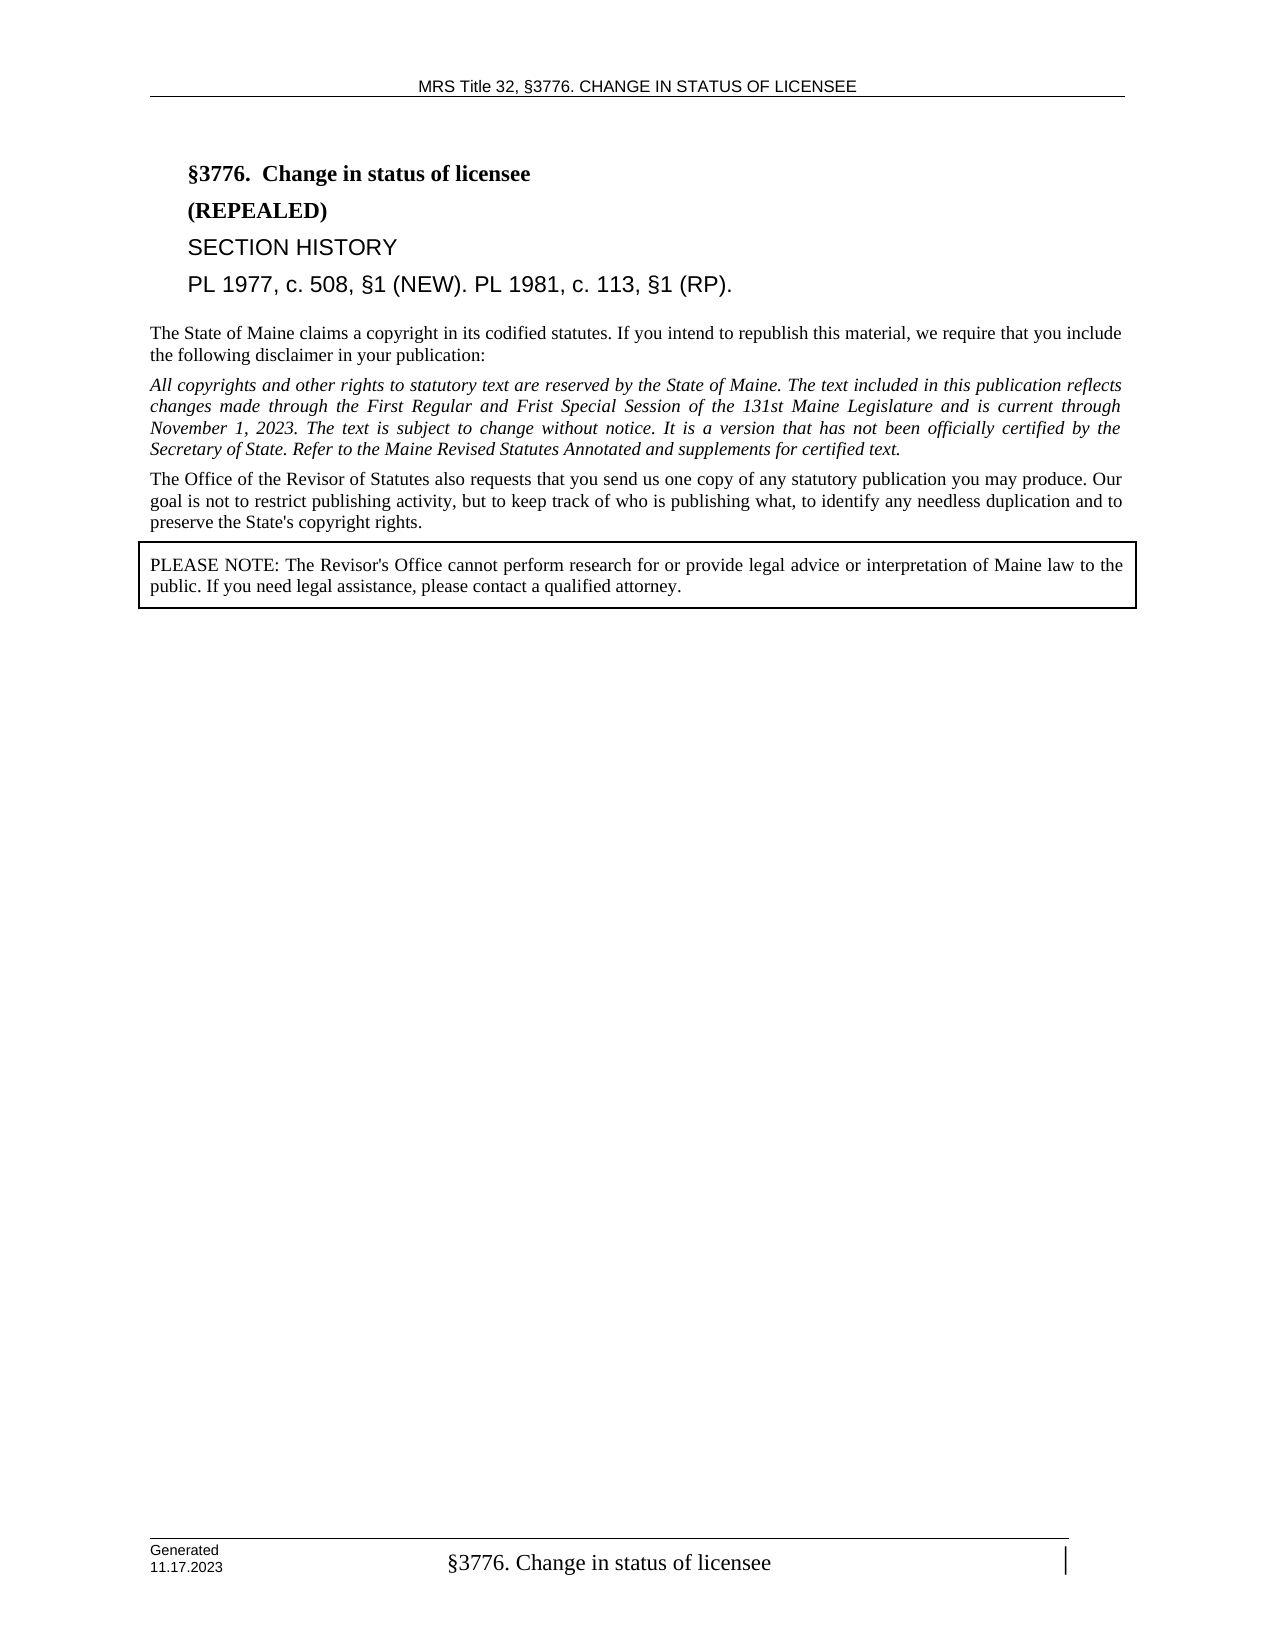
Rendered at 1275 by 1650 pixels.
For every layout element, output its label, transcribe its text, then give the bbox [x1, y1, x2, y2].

text The Office of the Revisor of Statutes also requests that you send us one copy of any statutory publication you may produce. Our goal is not to restrict publishing activity, but to keep track of who is publishing what, to identify any needless duplication and to preserve the State's copyright rights. [150, 468, 1125, 533]
text SECTION HISTORY [187, 234, 1125, 260]
text (REPEALED) [187, 197, 1125, 223]
text PLEASE NOTE: The Revisor's Office cannot perform research for or provide legal advice or interpretation of Maine law to the public. If you need legal assistance, please contact a qualified attorney. [140, 543, 1135, 607]
text PL 1977, c. 508, §1 (NEW). PL 1981, c. 113, §1 (RP). [187, 271, 1125, 297]
text §3776. Change in status of licensee [187, 160, 1125, 187]
text All copyrights and other rights to statutory text are reserved by the State of Maine. The text included in this publication reflects changes made through the First Regular and Frist Special Session of the 131st Maine Legislature and is current through November 1, 2023 . The text is subject to change without notice. It is a version that has not been officially certified by the Secretary of State. Refer to the Maine Revised Statutes Annotated and supplements for certified text. [150, 373, 1125, 460]
text The State of Maine claims a copyright in its codified statutes. If you intend to republish this material, we require that you include the following disclaimer in your publication: [150, 322, 1125, 365]
